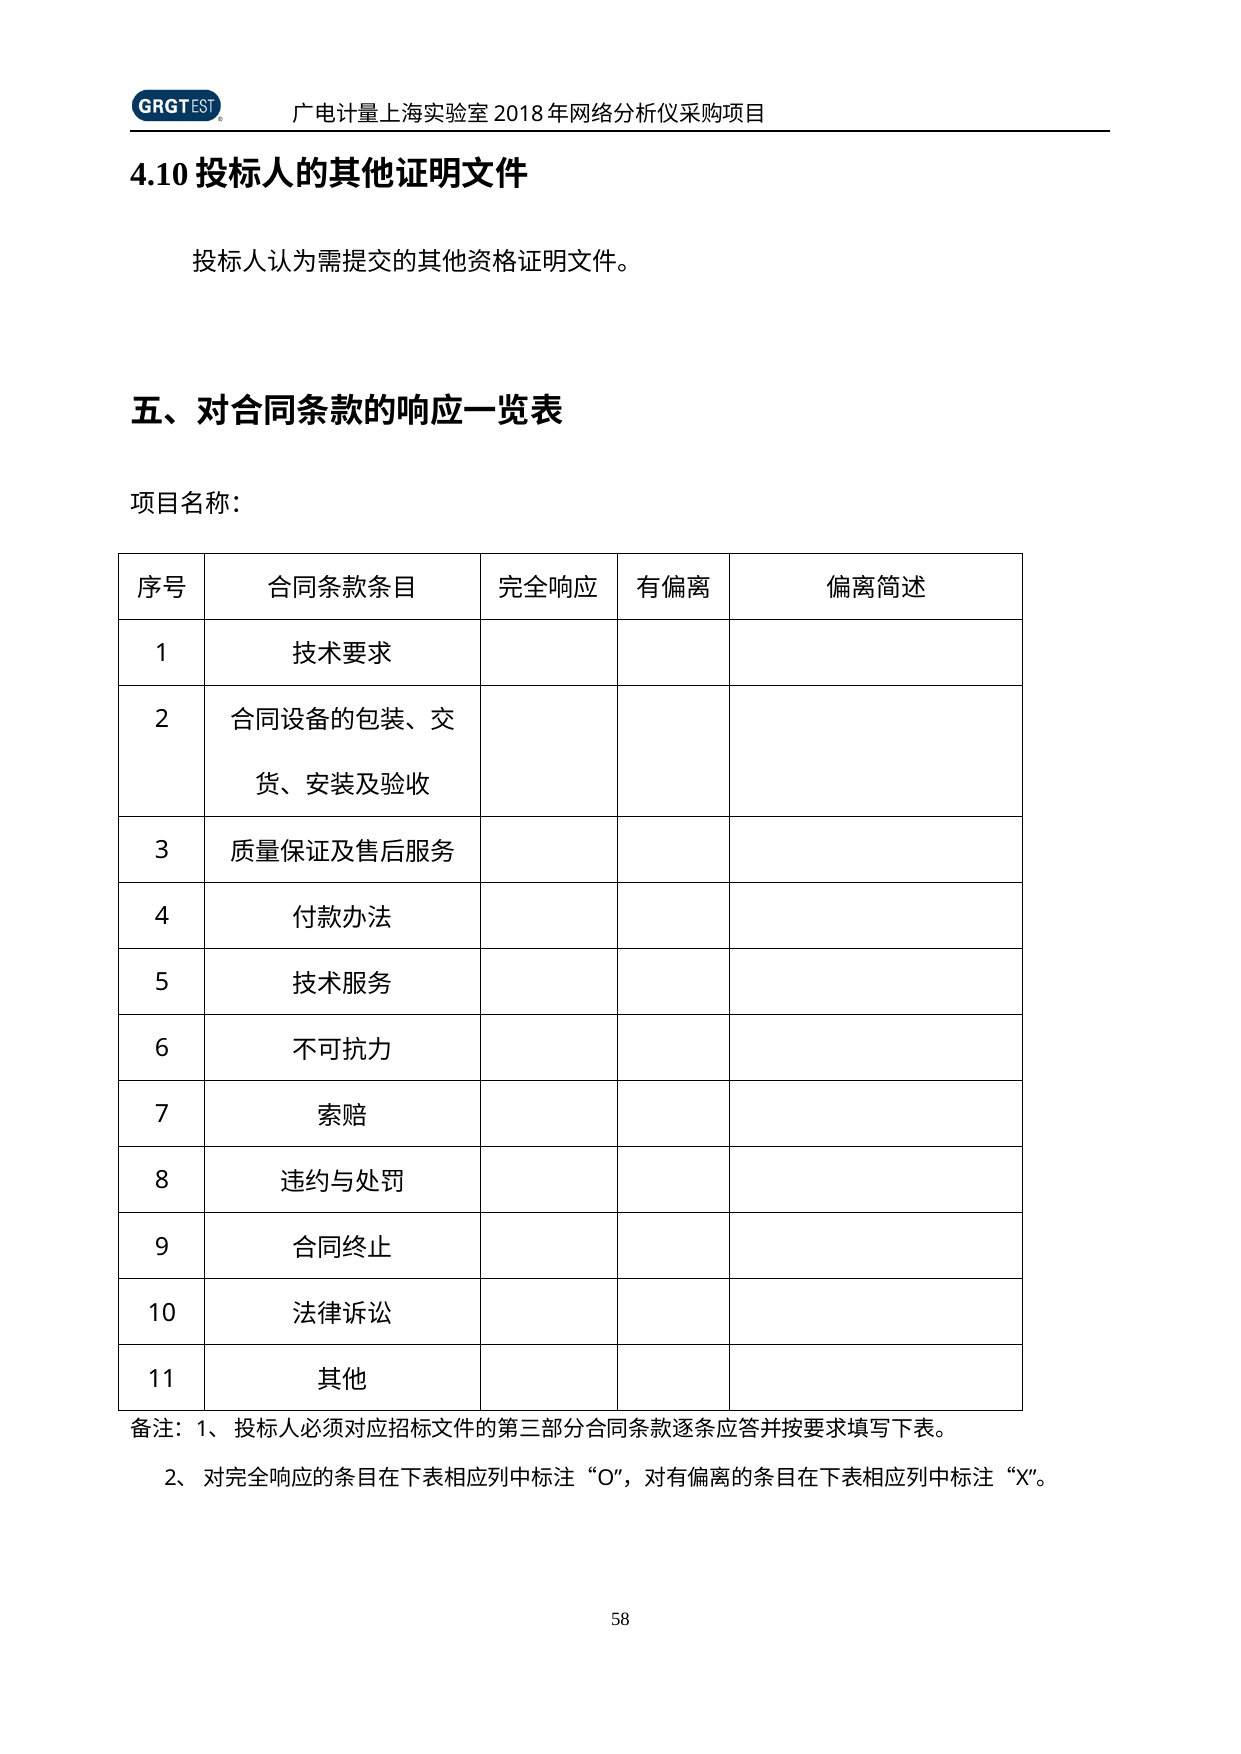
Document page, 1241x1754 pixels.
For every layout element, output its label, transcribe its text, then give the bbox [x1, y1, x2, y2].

text 投标人认为需提交的其他资格证明文件。 [130, 227, 1110, 292]
table_cell 索赔 [205, 1081, 480, 1146]
table_cell [730, 1213, 1022, 1278]
table_cell [481, 949, 617, 1014]
picture [129, 88, 224, 122]
subtitle 4.10投标人的其他证明文件 [130, 138, 1110, 203]
text 项目名称： [130, 469, 1110, 534]
table_cell [481, 1015, 617, 1080]
table_cell 技术服务 [205, 949, 480, 1014]
table_cell [618, 1147, 729, 1212]
table_header 序号 [119, 554, 204, 618]
table_cell 11 [119, 1345, 204, 1410]
table_cell [730, 817, 1022, 882]
table_cell [730, 1147, 1022, 1212]
table_cell 4 [119, 883, 204, 948]
table_header 有偏离 [618, 554, 729, 618]
table_cell [618, 1081, 729, 1146]
table_cell 8 [119, 1147, 204, 1212]
table_cell 质量保证及售后服务 [205, 817, 480, 882]
table_cell [618, 1345, 729, 1410]
table_cell 1 [119, 620, 204, 684]
table_cell [730, 1279, 1022, 1344]
table_cell 10 [119, 1279, 204, 1344]
table_cell [481, 817, 617, 882]
table_cell [618, 1213, 729, 1278]
table_cell [730, 686, 1022, 816]
table_cell 违约与处罚 [205, 1147, 480, 1212]
table_cell 付款办法 [205, 883, 480, 948]
table_cell [481, 883, 617, 948]
text 2、 对完全响应的条目在下表相应列中标注“O”，对有偏离的条目在下表相应列中标注“X”。 [130, 1459, 1110, 1492]
table_cell [481, 620, 617, 684]
table_cell 5 [119, 949, 204, 1014]
table_header 偏离简述 [730, 554, 1022, 618]
table_cell 合同终止 [205, 1213, 480, 1278]
table_cell 法律诉讼 [205, 1279, 480, 1344]
table_cell [730, 883, 1022, 948]
table_cell [618, 686, 729, 816]
table_cell 6 [119, 1015, 204, 1080]
table_cell 7 [119, 1081, 204, 1146]
table_cell [481, 1147, 617, 1212]
table_header 合同条款条目 [205, 554, 480, 618]
table_cell [481, 1279, 617, 1344]
table_cell [730, 1081, 1022, 1146]
table_cell [481, 1345, 617, 1410]
table_cell [618, 620, 729, 684]
table_cell [618, 949, 729, 1014]
text 备注：1、 投标人必须对应招标文件的第三部分合同条款逐条应答并按要求填写下表。 [130, 1411, 1110, 1443]
subtitle 五、对合同条款的响应一览表 [130, 375, 1110, 440]
table_header 完全响应 [481, 554, 617, 618]
table_cell [730, 1015, 1022, 1080]
table_cell [618, 1279, 729, 1344]
table_cell 其他 [205, 1345, 480, 1410]
table_cell 3 [119, 817, 204, 882]
table_cell [481, 1213, 617, 1278]
table_cell [730, 1345, 1022, 1410]
table_cell [481, 1081, 617, 1146]
table_cell [730, 620, 1022, 684]
table_cell [730, 949, 1022, 1014]
table_cell [618, 817, 729, 882]
table_cell 9 [119, 1213, 204, 1278]
table_cell 不可抗力 [205, 1015, 480, 1080]
table_cell [618, 1015, 729, 1080]
table_cell 技术要求 [205, 620, 480, 684]
table_cell 合同设备的包装、交货、安装及验收 [205, 686, 480, 816]
table_cell [481, 686, 617, 816]
table_cell [618, 883, 729, 948]
table_cell 2 [119, 686, 204, 816]
